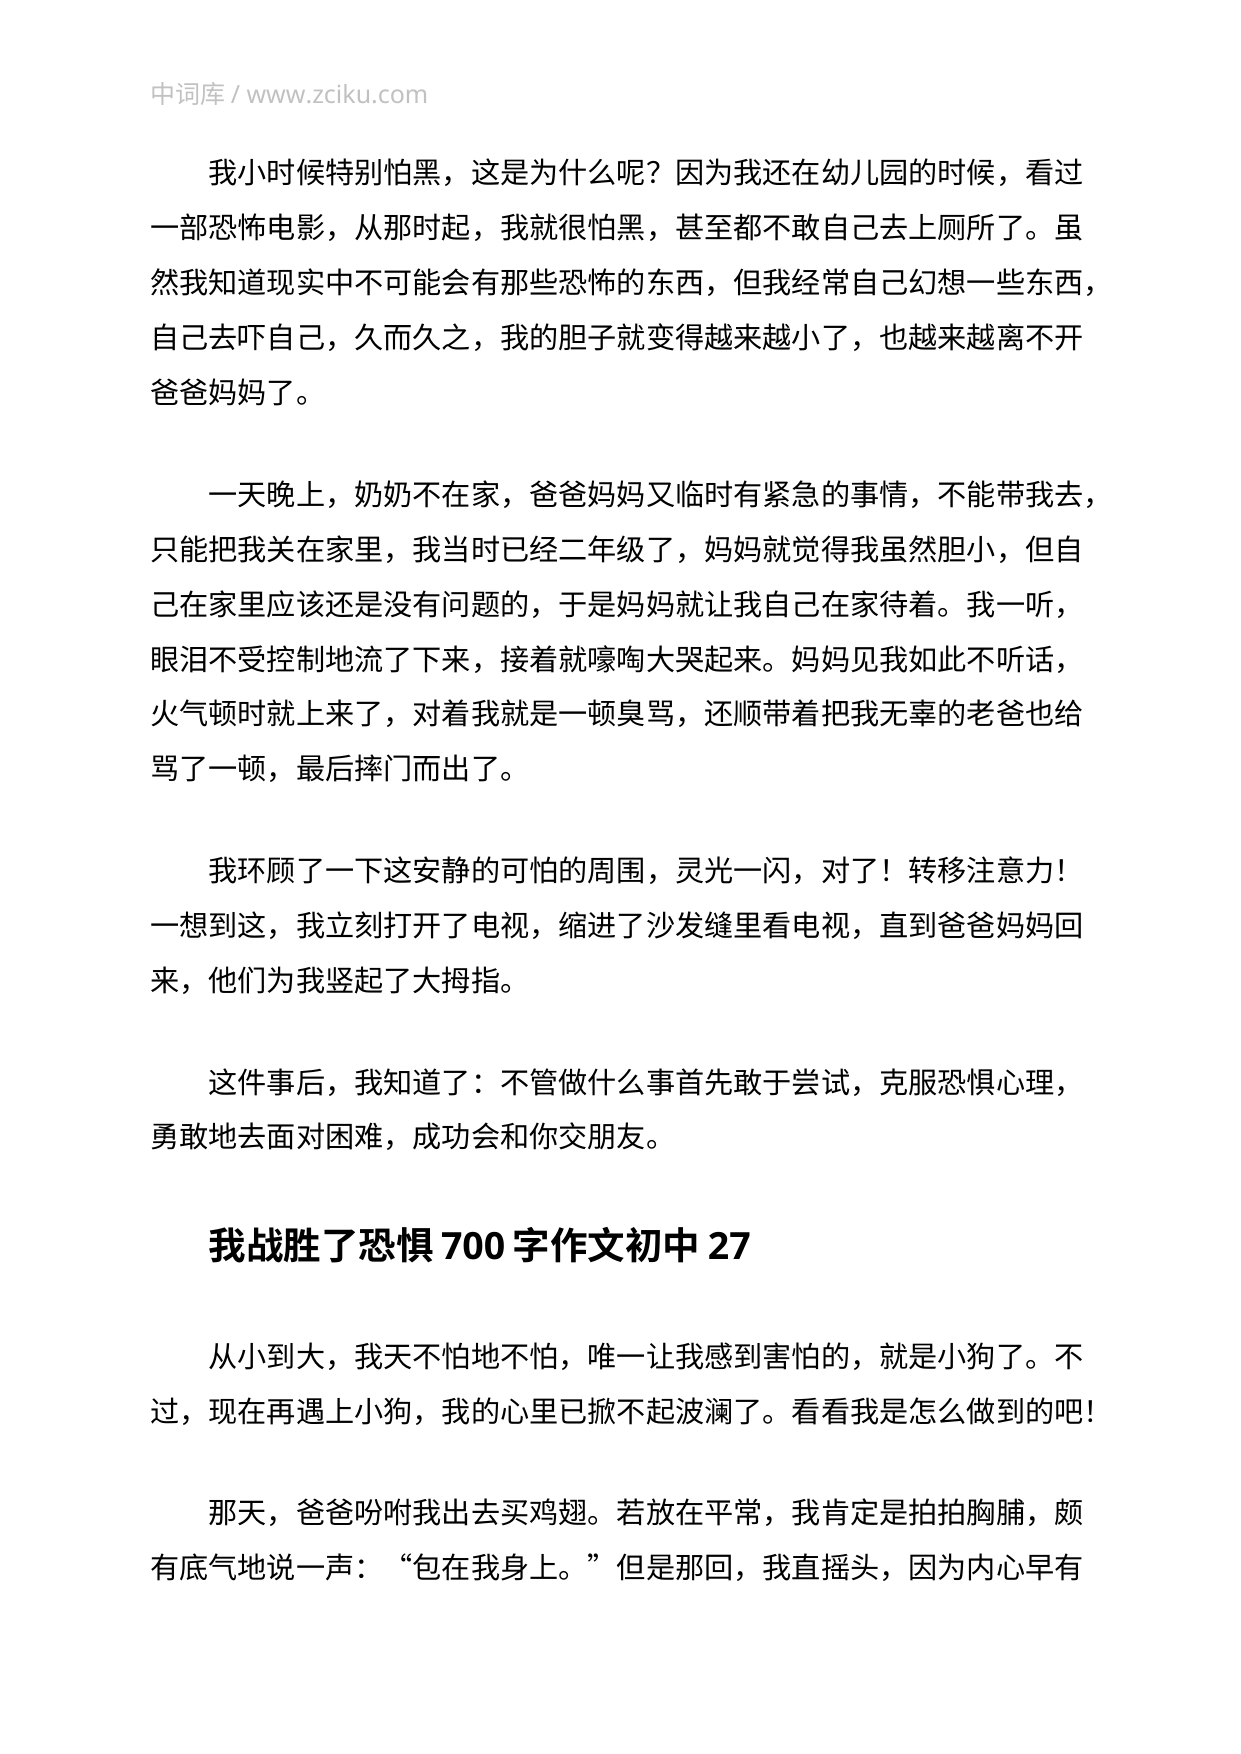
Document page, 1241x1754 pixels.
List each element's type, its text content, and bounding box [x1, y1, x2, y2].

text 从小到大，我天不怕地不怕，唯一让我感到害怕的，就是小狗了。不过，现在再遇上小狗，我的心里已掀不起波澜了。看看我是怎么做到的吧！ [150, 1333, 1090, 1431]
text 这件事后，我知道了：不管做什么事首先敢于尝试，克服恐惧心理，勇敢地去面对困难，成功会和你交朋友。 [150, 1059, 1090, 1156]
text 我环顾了一下这安静的可怕的周围，灵光一闪，对了！转移注意力！一想到这，我立刻打开了电视，缩进了沙发缝里看电视，直到爸爸妈妈回来，他们为我竖起了大拇指。 [150, 848, 1090, 1000]
text 我小时候特别怕黑，这是为什么呢？因为我还在幼儿园的时候，看过一部恐怖电影，从那时起，我就很怕黑，甚至都不敢自己去上厕所了。虽然我知道现实中不可能会有那些恐怖的东西，但我经常自己幻想一些东西，自己去吓自己，久而久之，我的胆子就变得越来越小了，也越来越离不开爸爸妈妈了。 [150, 150, 1090, 412]
text 一天晚上，奶奶不在家，爸爸妈妈又临时有紧急的事情，不能带我去，只能把我关在家里，我当时已经二年级了，妈妈就觉得我虽然胆小，但自己在家里应该还是没有问题的，于是妈妈就让我自己在家待着。我一听，眼泪不受控制地流了下来，接着就嚎啕大哭起来。妈妈见我如此不听话，火气顿时就上来了，对着我就是一顿臭骂，还顺带着把我无辜的老爸也给骂了一顿，最后摔门而出了。 [150, 471, 1090, 788]
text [150, 1490, 1090, 1587]
text 我战胜了恐惧700字作文初中27 [150, 1216, 1090, 1270]
